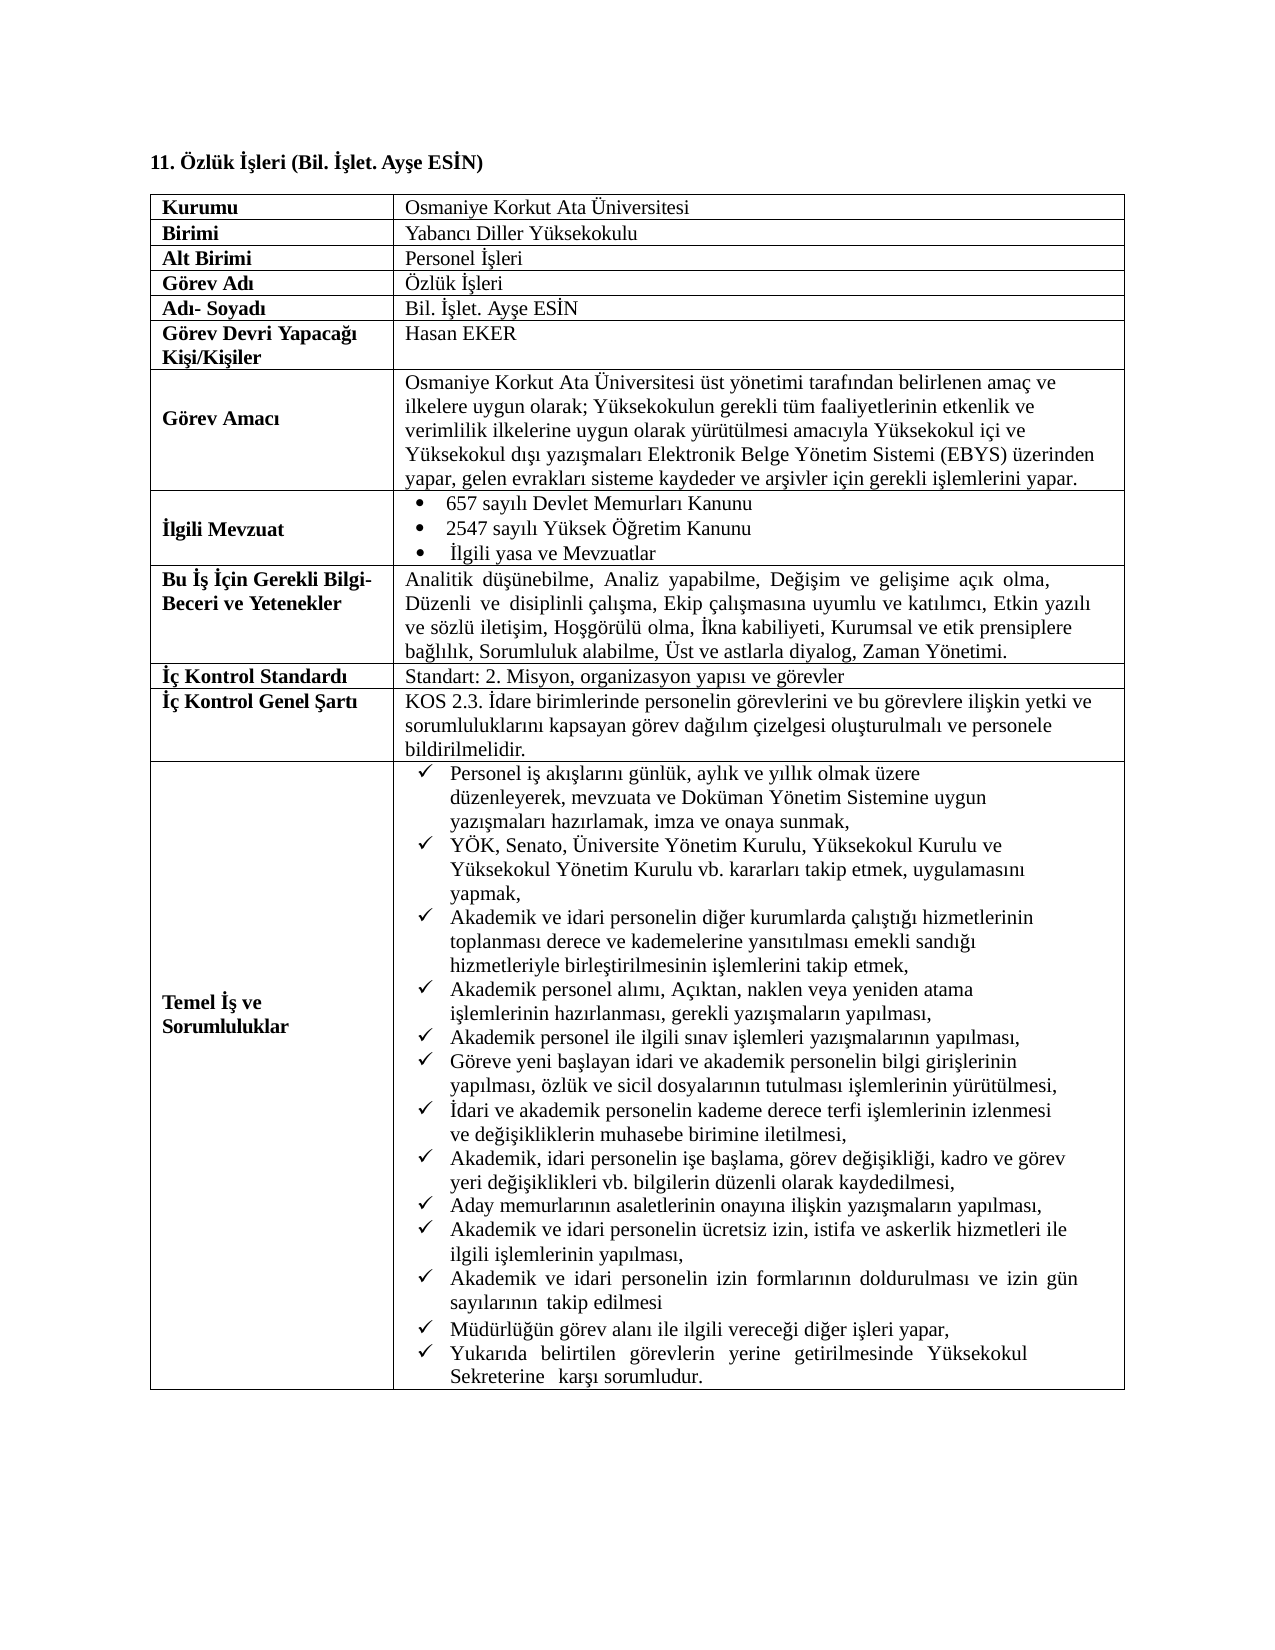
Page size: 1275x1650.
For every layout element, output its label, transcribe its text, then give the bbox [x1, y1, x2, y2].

table_cell Özlük İşleri [394, 271, 1124, 295]
table_cell Standart: 2. Misyon, organizasyon yapısı ve görevler [394, 664, 1124, 688]
table_cell KOS 2.3. İdare birimlerinde personelin görevlerini ve bu görevlere ilişkin yetki ve sorumluluklarını kapsayan görev dağılım çizelgesi oluşturulmalı ve personele bildirilmelidir. [394, 689, 1124, 761]
text 11. Özlük İşleri (Bil. İşlet. Ayşe ESİN) [150, 150, 1125, 174]
table_cell İç Kontrol Genel Şartı [151, 689, 393, 761]
table_cell Adı- Soyadı [151, 296, 393, 320]
table_cell Hasan EKER [394, 321, 1124, 369]
table_header Osmaniye Korkut Ata Üniversitesi [394, 195, 1124, 219]
table_cell Yabancı Diller Yüksekokulu [394, 220, 1124, 244]
table_cell Temel İş ve Sorumluluklar [151, 762, 393, 1388]
table_cell 657 sayılı Devlet Memurları Kanunu 2547 sayılı Yüksek Öğretim Kanunu İlgili yasa ve Mevzuatlar [394, 491, 1124, 565]
table_cell Görev Amacı [151, 370, 393, 490]
table_cell Birimi [151, 220, 393, 244]
table_cell Bil. İşlet. Ayşe ESİN [394, 296, 1124, 320]
table_cell Personel iş akışlarını günlük, aylık ve yıllık olmak üzere düzenleyerek, mevzuata ve Doküman Yönetim Sistemine uygun yazışmaları hazırlamak, imza ve onaya sunmak, YÖK, Senato, Üniversite Yönetim Kurulu, Yüksekokul Kurulu ve Yüksekokul Yönetim Kurulu vb. kararları takip etmek, uygulamasını yapmak, Akademik ve idari personelin diğer kurumlarda çalıştığı hizmetlerinin toplanması derece ve kademelerine yansıtılması emekli sandığı hizmetleriyle birleştirilmesinin işlemlerini takip etmek, Akademik personel alımı, Açıktan, naklen veya yeniden atama işlemlerinin hazırlanması, gerekli yazışmaların yapılması, Akademik personel ile ilgili sınav işlemleri yazışmalarının yapılması, Göreve yeni başlayan idari ve akademik personelin bilgi girişlerinin yapılması, özlük ve sicil dosyalarının tutulması işlemlerinin yürütülmesi, İdari ve akademik personelin kademe derece terfi işlemlerinin izlenmesi ve değişikliklerin muhasebe birimine iletilmesi, Akademik, idari personelin işe başlama, görev değişikliği, kadro ve görev yeri değişiklikleri vb. bilgilerin düzenli olarak kaydedilmesi, Aday memurlarının asaletlerinin onayına ilişkin yazışmaların yapılması, Akademik ve idari personelin ücretsiz izin, istifa ve askerlik hizmetleri ile ilgili işlemlerinin yapılması, Akademik ve idari personelin izin formlarının doldurulması ve izin gün sayılarının takip edilmesi Müdürlüğün görev alanı ile ilgili vereceği diğer işleri yapar, Yukarıda belirtilen görevlerin yerine getirilmesinde Yüksekokul Sekreterine karşı sorumludur. [394, 762, 1124, 1388]
table_cell Bu İş İçin Gerekli Bilgi-Beceri ve Yetenekler [151, 566, 393, 663]
table_header Kurumu [151, 195, 393, 219]
table_cell Görev Devri Yapacağı Kişi/Kişiler [151, 321, 393, 369]
table_cell Personel İşleri [394, 246, 1124, 269]
table_cell İlgili Mevzuat [151, 491, 393, 565]
table_cell Görev Adı [151, 271, 393, 295]
table_cell Analitik düşünebilme, Analiz yapabilme, Değişim ve gelişime açık olma, Düzenli ve disiplinli çalışma, Ekip çalışmasına uyumlu ve katılımcı, Etkin yazılı ve sözlü iletişim, Hoşgörülü olma, İkna kabiliyeti, Kurumsal ve etik prensiplere bağlılık, Sorumluluk alabilme, Üst ve astlarla diyalog, Zaman Yönetimi. [394, 566, 1124, 663]
table_cell Osmaniye Korkut Ata Üniversitesi üst yönetimi tarafından belirlenen amaç ve ilkelere uygun olarak; Yüksekokulun gerekli tüm faaliyetlerinin etkenlik ve verimlilik ilkelerine uygun olarak yürütülmesi amacıyla Yüksekokul içi ve Yüksekokul dışı yazışmaları Elektronik Belge Yönetim Sistemi (EBYS) üzerinden yapar, gelen evrakları sisteme kaydeder ve arşivler için gerekli işlemlerini yapar. [394, 370, 1124, 490]
table_cell İç Kontrol Standardı [151, 664, 393, 688]
table_cell Alt Birimi [151, 246, 393, 269]
